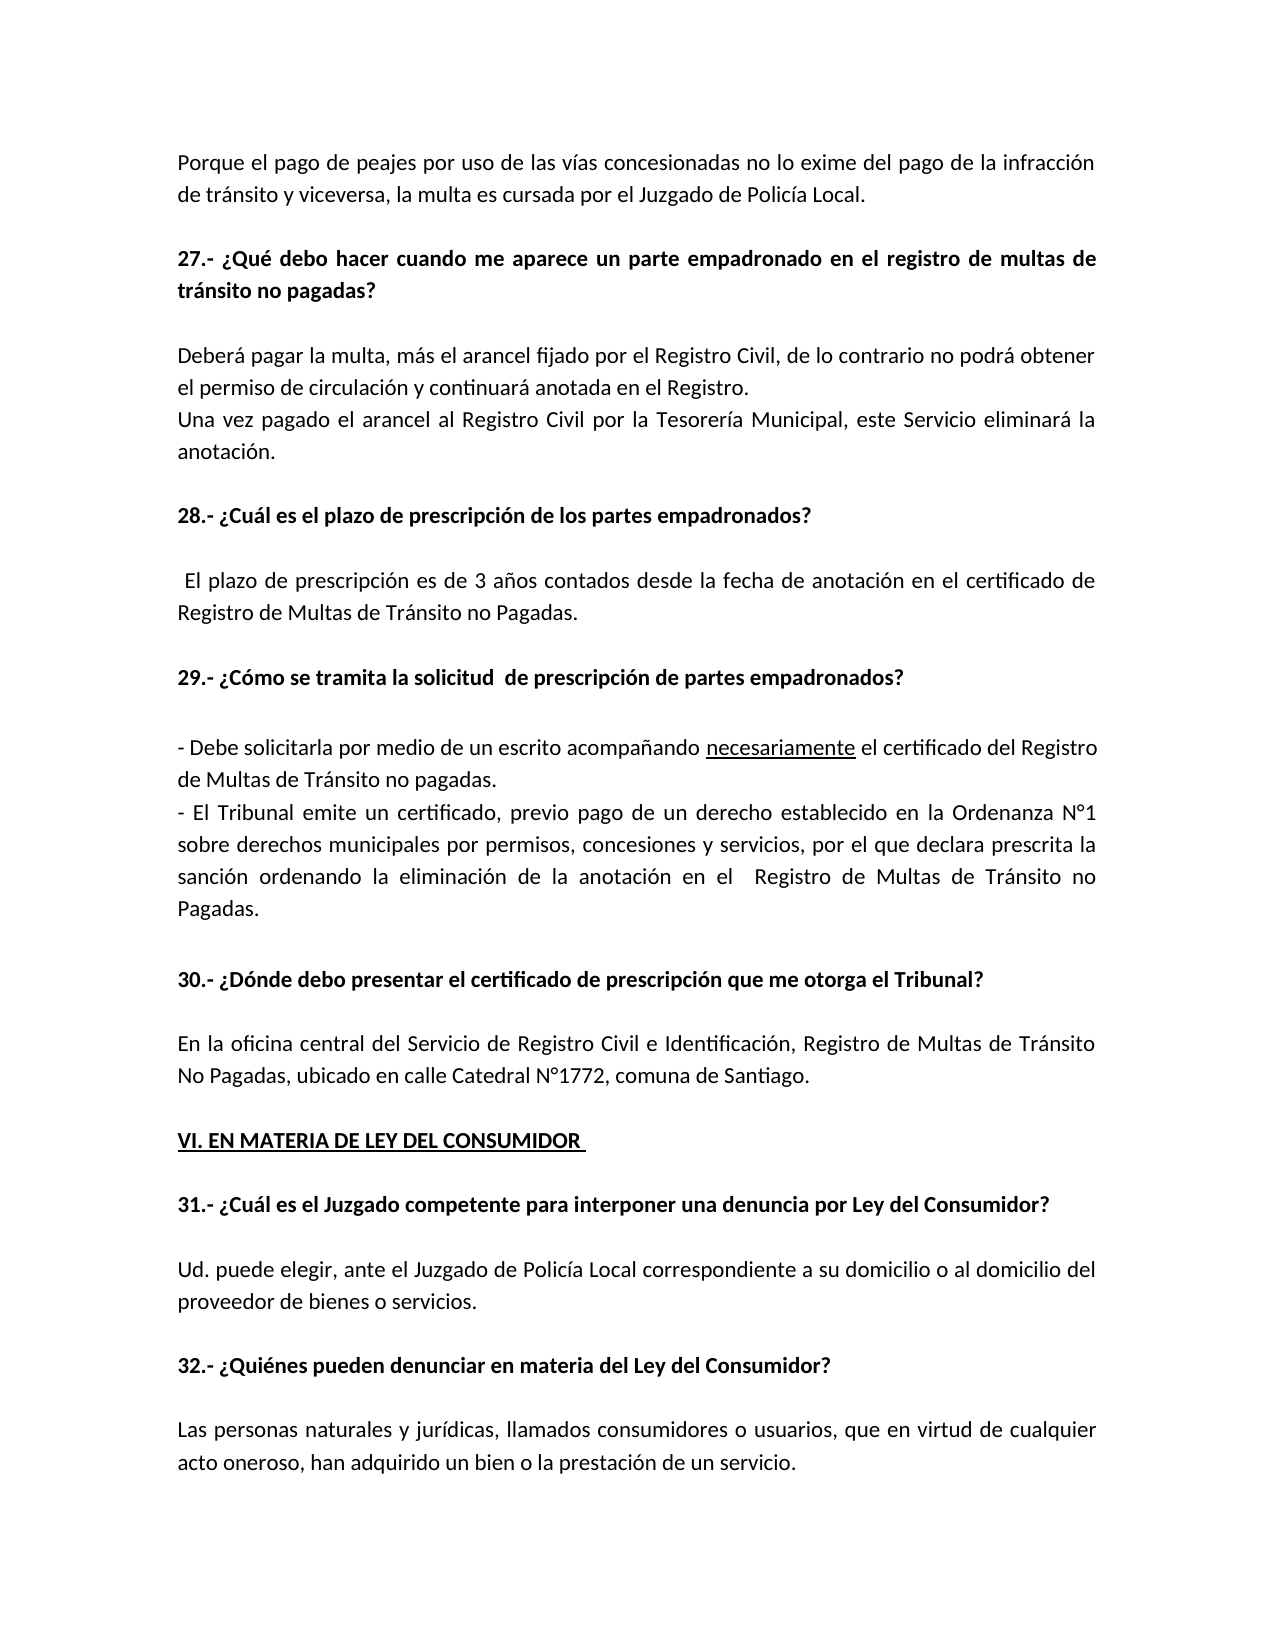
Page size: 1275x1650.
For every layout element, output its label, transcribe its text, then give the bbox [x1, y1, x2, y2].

title VI. EN MATERIA DE LEY DEL CONSUMIDOR [177, 1126, 1098, 1154]
title 29.- ¿Cómo se tramita la solicitud de prescripción de partes empadronados? [177, 663, 1098, 691]
title 27.- ¿Qué debo hacer cuando me aparece un parte empadronado en el registro de multas de tránsito no pagadas? [177, 244, 1098, 304]
title Una vez pagado el arancel al Registro Civil por la Tesorería Municipal, este Servicio eliminará la anotación. [177, 405, 1098, 465]
title Ud. puede elegir, ante el Juzgado de Policía Local correspondiente a su domicilio o al domicilio del proveedor de bienes o servicios. [177, 1255, 1098, 1315]
title 32.- ¿Quiénes pueden denunciar en materia del Ley del Consumidor? [177, 1351, 1098, 1379]
title En la oficina central del Servicio de Registro Civil e Identificación, Registro de Multas de Tránsito No Pagadas, ubicado en calle Catedral N°1772, comuna de Santiago. [177, 1029, 1098, 1089]
title 28.- ¿Cuál es el plazo de prescripción de los partes empadronados? [177, 502, 1098, 530]
title Deberá pagar la multa, más el arancel fijado por el Registro Civil, de lo contrario no podrá obtener el permiso de circulación y continuará anotada en el Registro. [177, 341, 1098, 401]
title Las personas naturales y jurídicas, llamados consumidores o usuarios, que en virtud de cualquier acto oneroso, han adquirido un bien o la prestación de un servicio. [177, 1416, 1098, 1476]
title 30.- ¿Dónde debo presentar el certificado de prescripción que me otorga el Tribunal? [177, 965, 1098, 993]
title 31.- ¿Cuál es el Juzgado competente para interponer una denuncia por Ley del Consumidor? [177, 1190, 1098, 1218]
title - El Tribunal emite un certificado, previo pago de un derecho establecido en la Ordenanza N°1 sobre derechos municipales por permisos, concesiones y servicios, por el que declara prescrita la sanción ordenando la eliminación de la anotación en el Registro de Multas de Tránsito no Pagadas. [177, 798, 1098, 922]
title El plazo de prescripción es de 3 años contados desde la fecha de anotación en el certificado de Registro de Multas de Tránsito no Pagadas. [177, 566, 1098, 626]
title Porque el pago de peajes por uso de las vías concesionadas no lo exime del pago de la infracción de tránsito y viceversa, la multa es cursada por el Juzgado de Policía Local. [177, 148, 1098, 208]
title - Debe solicitarla por medio de un escrito acompañando necesariamente el certificado del Registro de Multas de Tránsito no pagadas. [177, 733, 1098, 793]
